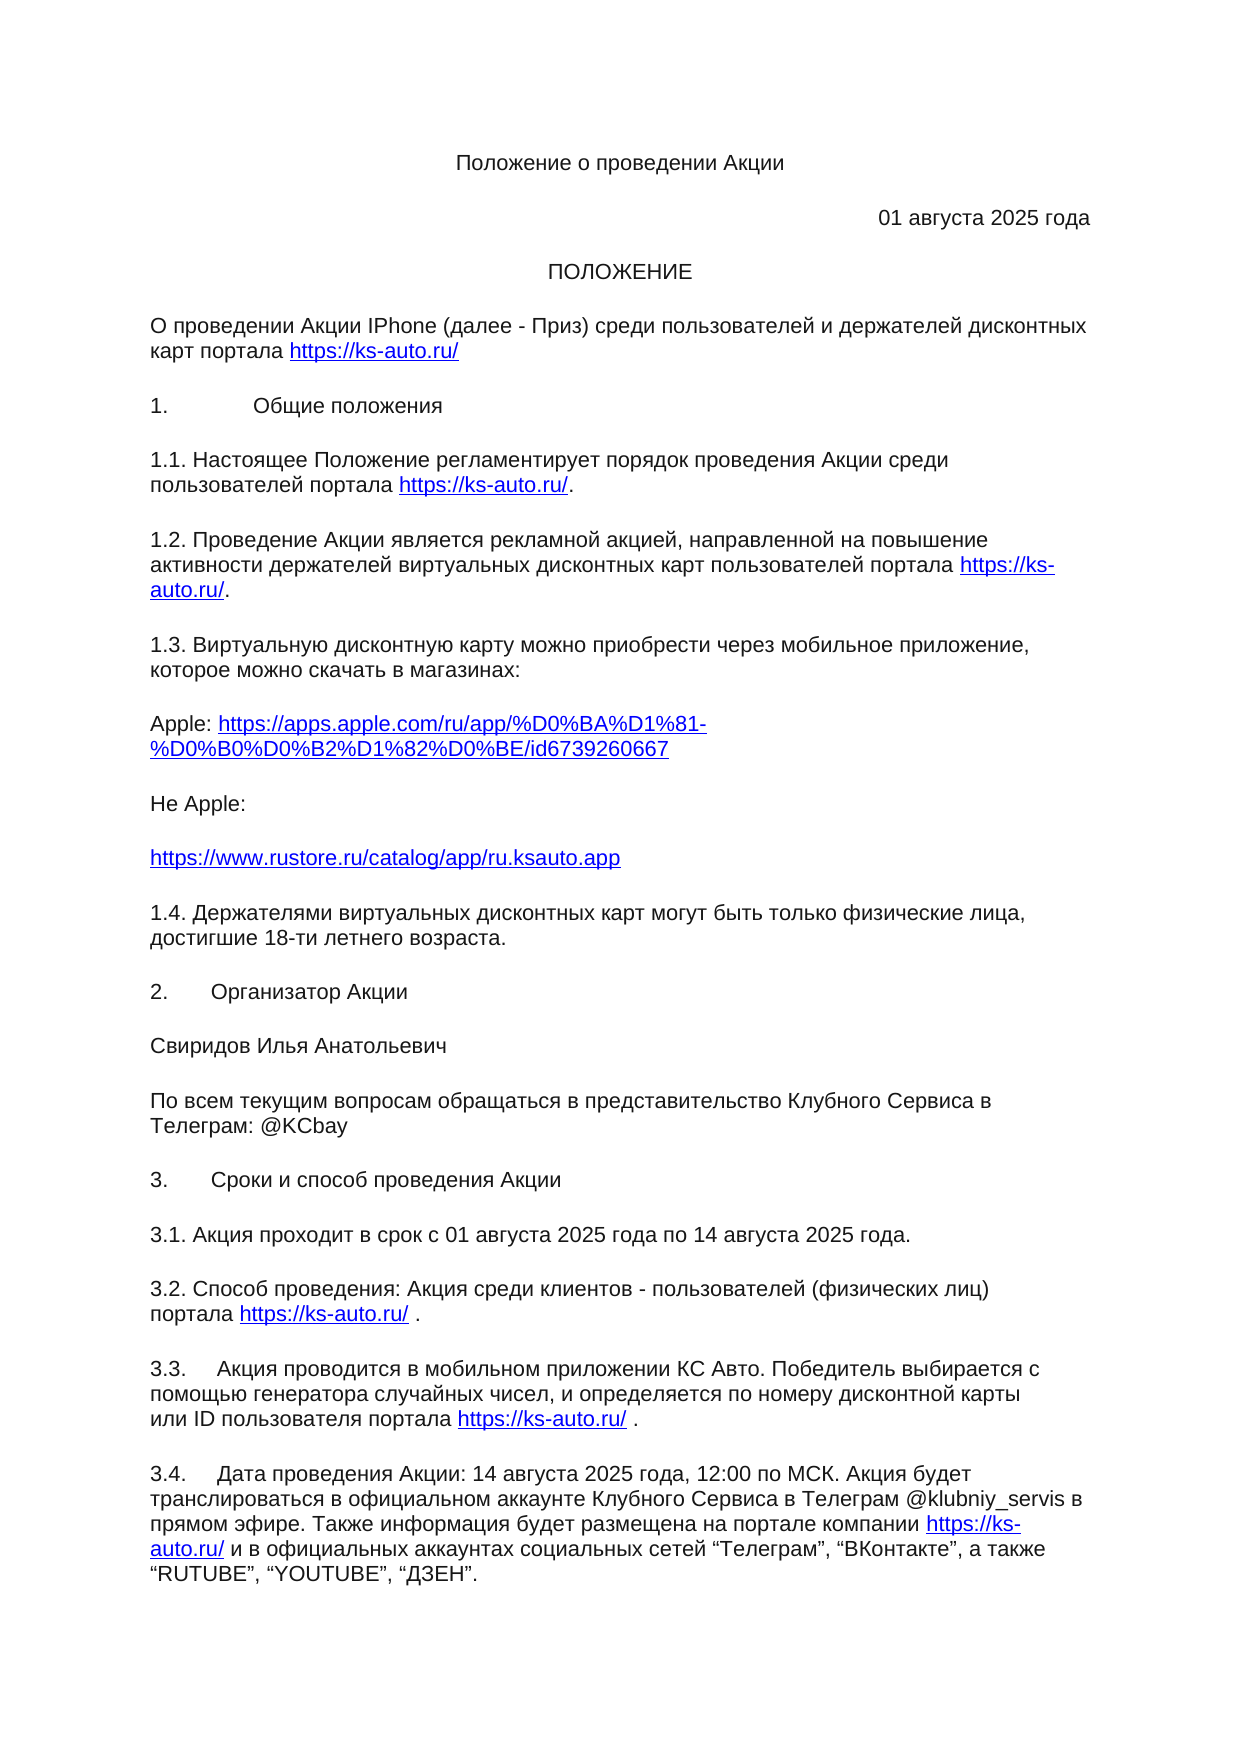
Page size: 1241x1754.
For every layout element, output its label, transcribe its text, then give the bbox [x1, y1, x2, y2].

text 3.1. Акция проходит в срок с 01 августа 2025 года по 14 августа 2025 года. [150, 1222, 1090, 1247]
text 1.3. Виртуальную дисконтную карту можно приобрести через мобильное приложение, которое можно скачать в магазинах: [150, 631, 1090, 682]
text 3.3. Акция проводится в мобильном приложении КС Авто. Победитель выбирается с помощью генератора случайных чисел, и определяется по номеру дисконтной карты или ID пользователя портала https://ks-auto.ru/ . [150, 1356, 1090, 1431]
text 1.2. Проведение Акции является рекламной акцией, направленной на повышение активности держателей виртуальных дисконтных карт пользователей портала https://ks-auto.ru/. [150, 527, 1090, 602]
text Свиридов Илья Анатольевич [150, 1033, 1090, 1058]
text 3. Сроки и способ проведения Акции [150, 1167, 1090, 1192]
text 2. Организатор Акции [150, 979, 1090, 1004]
text Положение о проведении Акции [150, 150, 1090, 175]
text ПОЛОЖЕНИЕ [150, 259, 1090, 284]
text https://www.rustore.ru/catalog/app/ru.ksauto.app [150, 845, 1090, 870]
text 1.1. Настоящее Положение регламентирует порядок проведения Акции среди пользователей портала https://ks-auto.ru/. [150, 447, 1090, 497]
text По всем текущим вопросам обращаться в представительство Клубного Сервиса в Телеграм: @KCbay [150, 1088, 1090, 1138]
text Не Apple: [150, 791, 1090, 816]
text О проведении Акции IPhone (далее - Приз) среди пользователей и держателей дисконтных карт портала https://ks-auto.ru/ [150, 313, 1090, 363]
text Apple: https://apps.apple.com/ru/app/%D0%BA%D1%81-%D0%B0%D0%B2%D1%82%D0%BE/id6739260667 [150, 711, 1090, 761]
text 3.2. Способ проведения: Акция среди клиентов - пользователей (физических лиц) портала https://ks-auto.ru/ . [150, 1276, 1090, 1326]
text 3.4. Дата проведения Акции: 14 августа 2025 года, 12:00 по МСК. Акция будет транслироваться в официальном аккаунте Клубного Сервиса в Телеграм @klubniy_servis в прямом эфире. Также информация будет размещена на портале компании https://ks-auto.ru/ и в официальных аккаунтах социальных сетей “Телеграм”, “ВКонтакте”, а также “RUTUBE”, “YOUTUBE”, “ДЗЕН”. [150, 1460, 1090, 1586]
text 1.4. Держателями виртуальных дисконтных карт могут быть только физические лица, достигшие 18-ти летнего возраста. [150, 899, 1090, 950]
text 1. Общие положения [150, 393, 1090, 418]
text 01 августа 2025 года [150, 204, 1090, 229]
